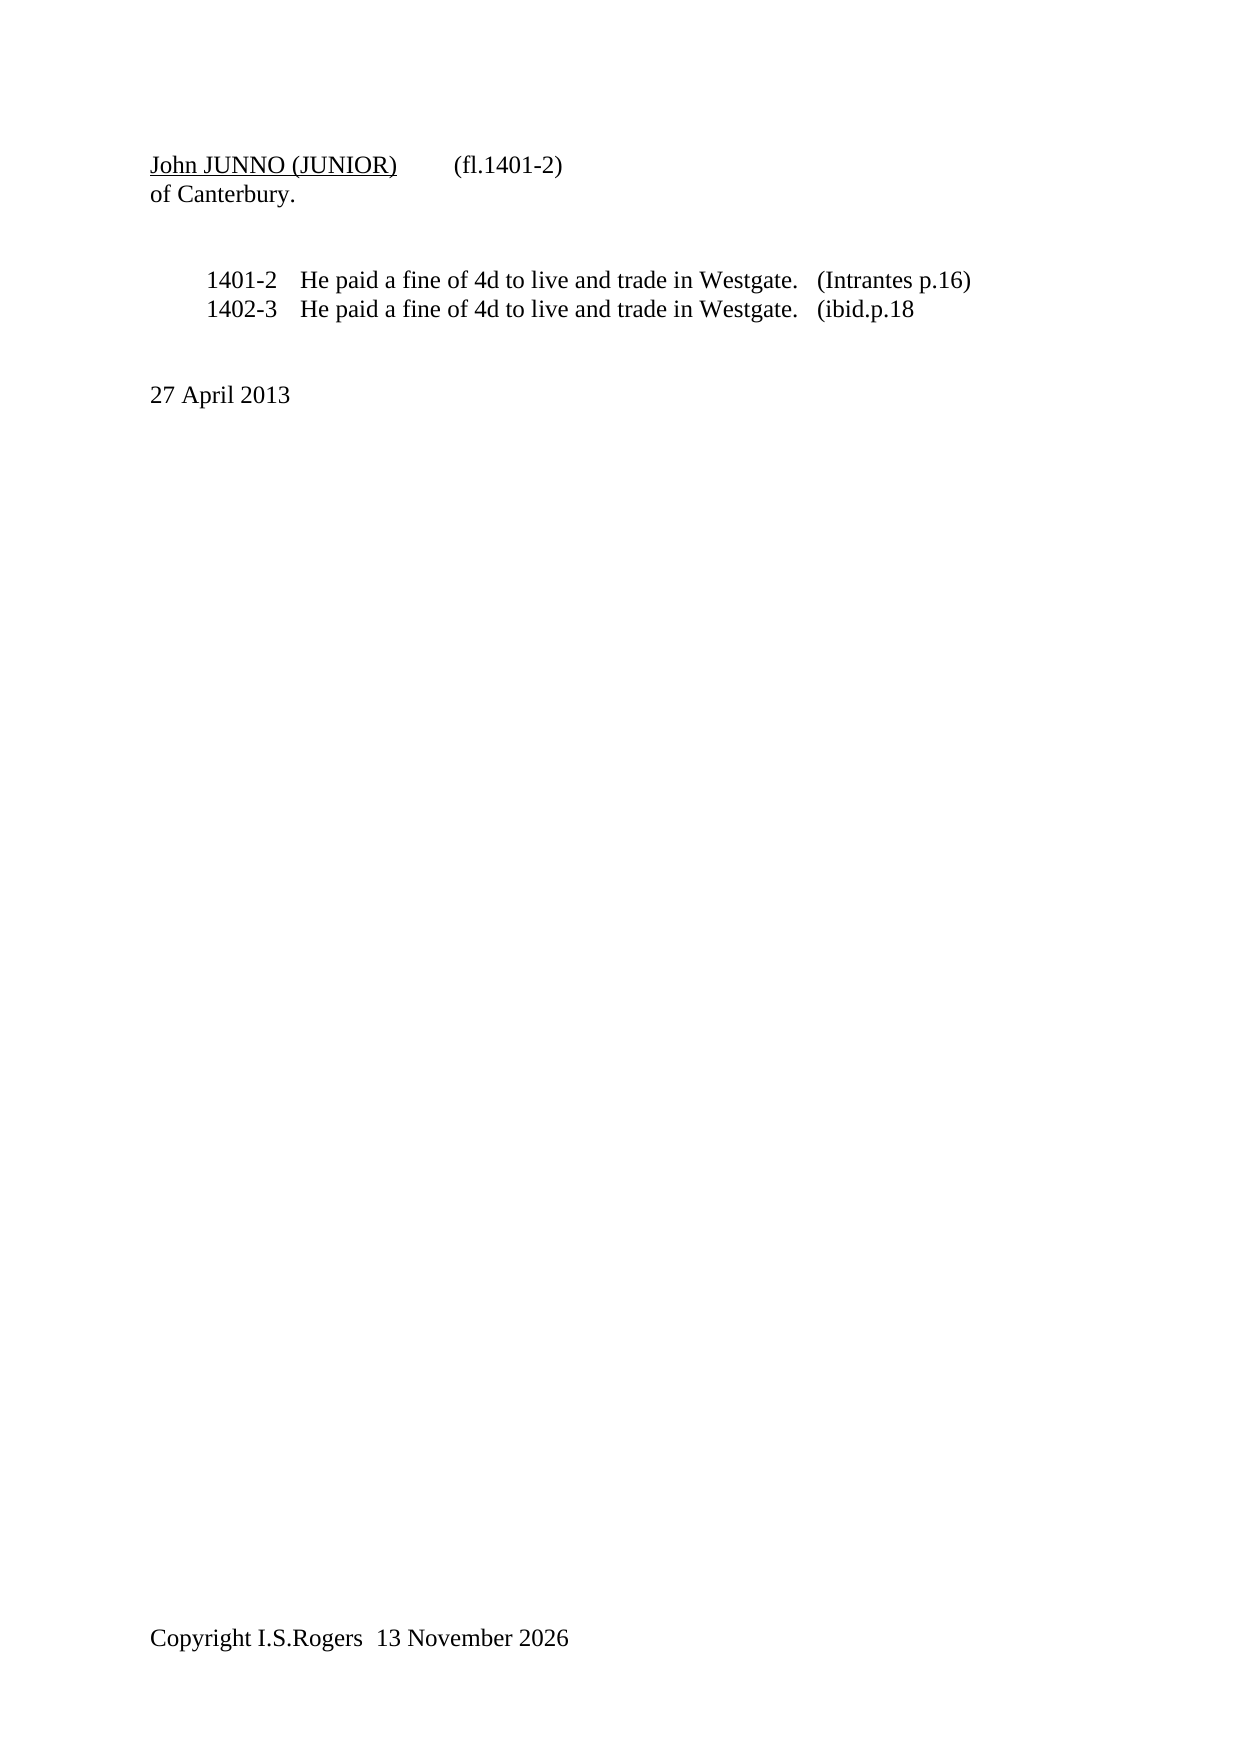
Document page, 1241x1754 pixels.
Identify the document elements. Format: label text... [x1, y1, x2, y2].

text 27 April 2013 [150, 380, 1090, 409]
text 1402-3 He paid a fine of 4d to live and trade in Westgate. (ibid.p.18 [150, 294, 1090, 322]
text 1401-2 He paid a fine of 4d to live and trade in Westgate. (Intrantes p.16) [150, 265, 1090, 294]
text John JUNNO (JUNIOR) (fl.1401-2) [150, 150, 1090, 179]
text of Canterbury. [150, 179, 1090, 207]
